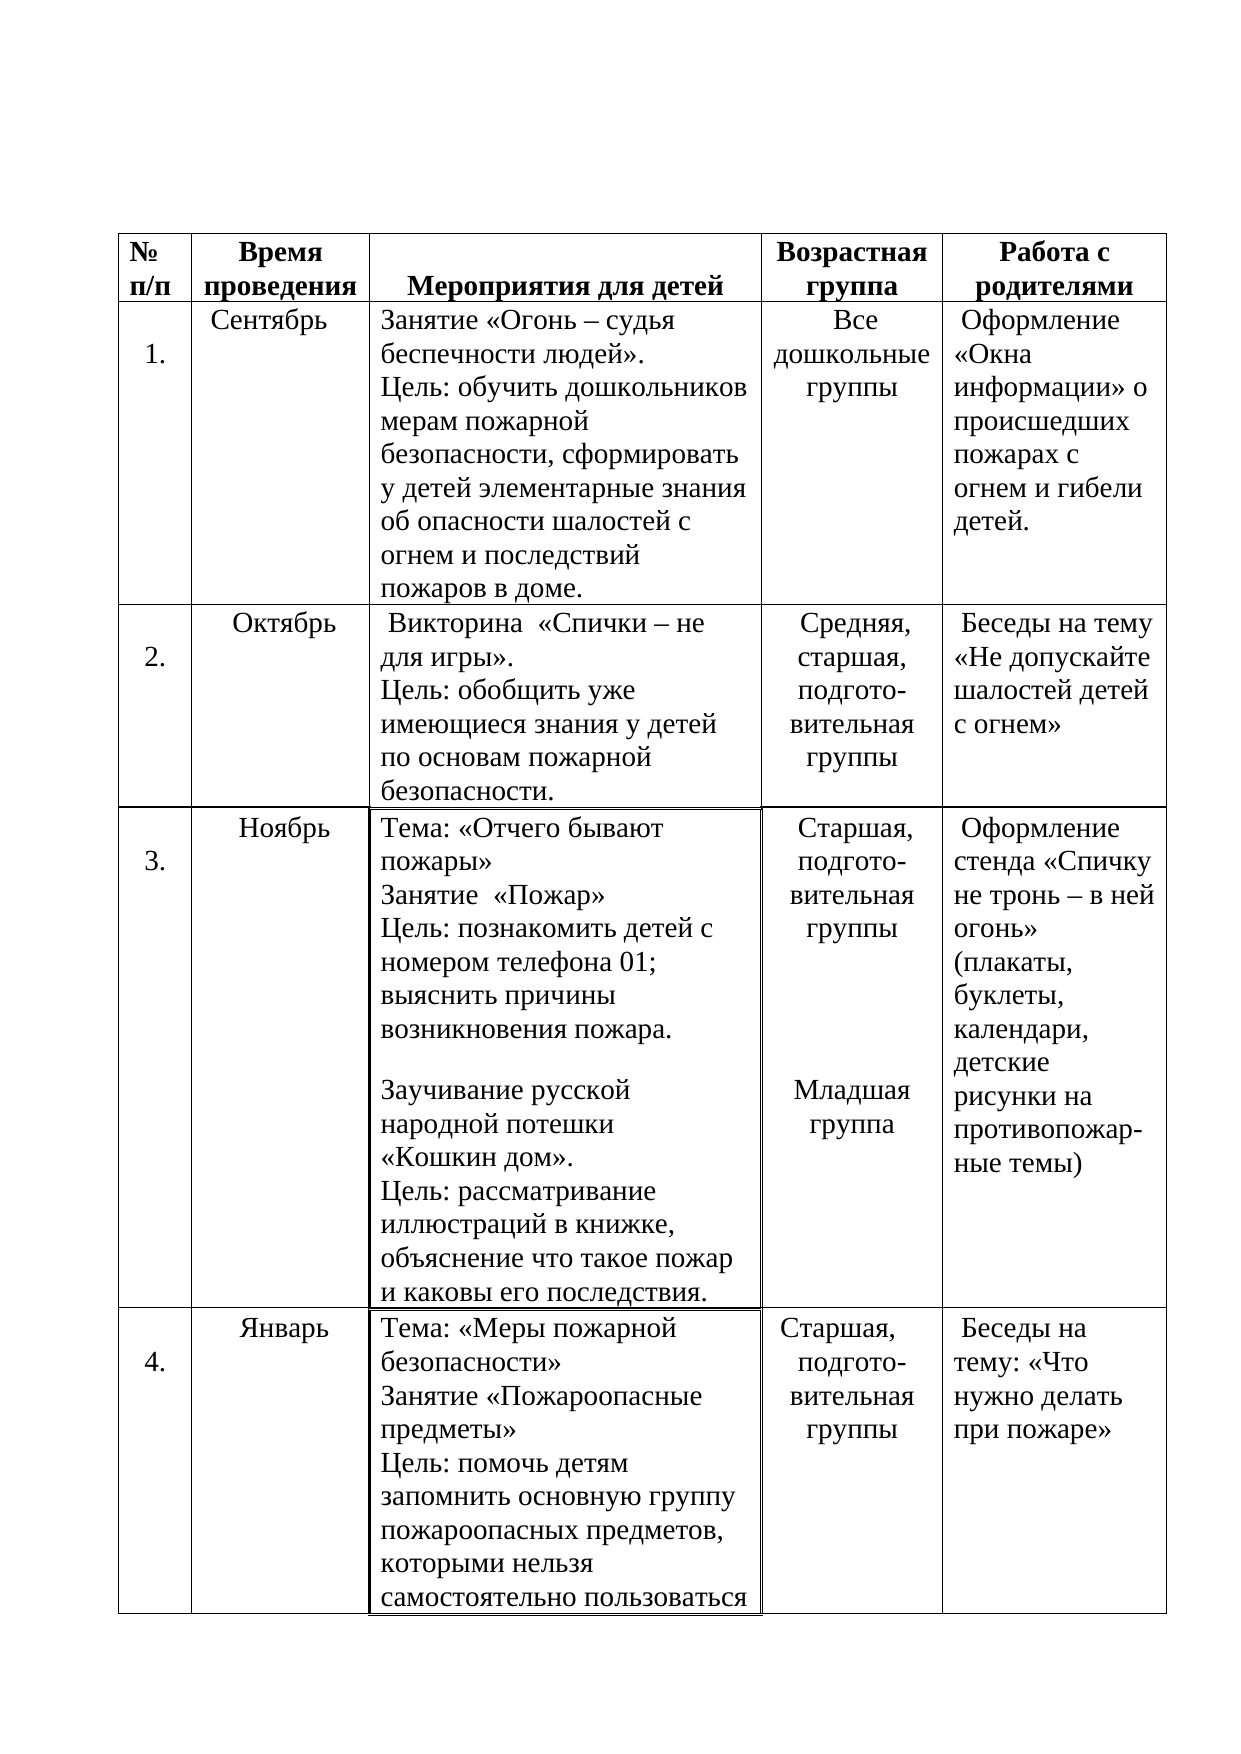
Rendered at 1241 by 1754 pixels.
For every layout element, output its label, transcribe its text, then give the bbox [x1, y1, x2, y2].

table_cell 2. [119, 605, 191, 806]
table_cell Октябрь [192, 605, 369, 806]
table_cell Средняя, старшая, подгото-вительная группы [762, 605, 942, 806]
table_cell Тема: «Отчего бывают пожары» Занятие «Пожар» Цель: познакомить детей с номером телефона 01; выяснить причины возникновения пожара. Заучивание русской народной потешки «Кошкин дом». Цель: рассматривание иллюстраций в книжке, объяснение что такое пожар и каковы его последствия. [371, 810, 760, 1307]
table_cell 1. [119, 302, 191, 604]
table_header № п/п [119, 234, 191, 301]
table_cell Занятие «Огонь – судья беспечности людей». Цель: обучить дошкольников мерам пожарной безопасности, сформировать у детей элементарные знания об опасности шалостей с огнем и последствий пожаров в доме. [370, 302, 761, 604]
table_cell Старшая, подгото-вительная группы Младшая группа [763, 808, 942, 1307]
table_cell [371, 1311, 760, 1612]
table_header Время проведения [192, 234, 369, 301]
table_cell Ноябрь [192, 808, 368, 1307]
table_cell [763, 1308, 942, 1612]
table_header Мероприятия для детей [370, 234, 761, 301]
table_cell Январь [192, 1308, 368, 1612]
table_cell 3. [119, 808, 191, 1307]
table_cell 4. [119, 1308, 191, 1612]
table_cell Все дошкольные группы [762, 302, 942, 604]
table_cell Оформление стенда «Спичку не тронь – в ней огонь» (плакаты, буклеты, календари, детские рисунки на противопожар-ные темы) [943, 808, 1166, 1307]
table_cell Викторина «Спички – не для игры». Цель: обобщить уже имеющиеся знания у детей по основам пожарной безопасности. [370, 605, 761, 806]
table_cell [943, 1308, 1166, 1612]
table_header Возрастная группа [762, 234, 942, 301]
table_cell Сентябрь [192, 302, 369, 604]
table_cell Беседы на тему «Не допускайте шалостей детей с огнем» [943, 605, 1166, 806]
table_header Работа с родителями [943, 234, 1166, 301]
table_cell Оформление «Окна информации» о происшедших пожарах с огнем и гибели детей. [943, 302, 1166, 604]
